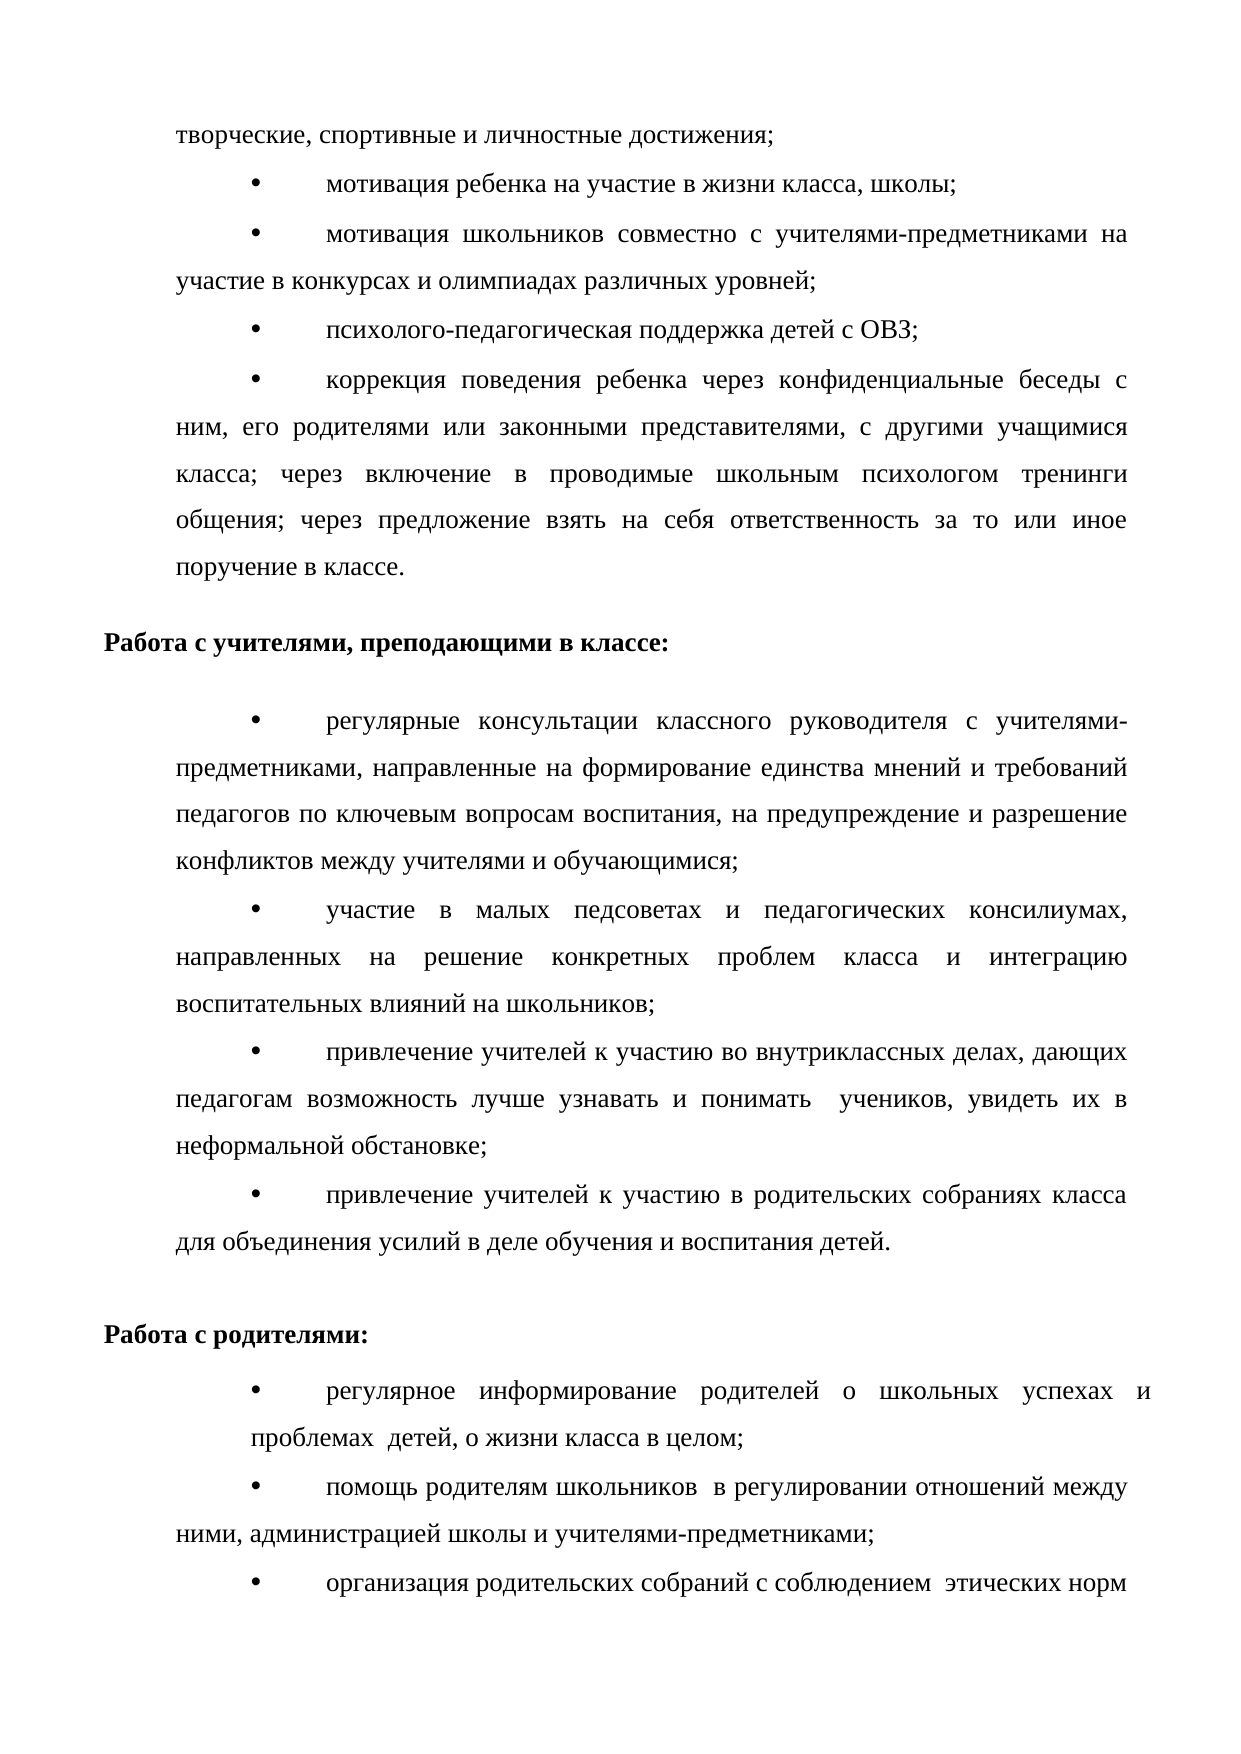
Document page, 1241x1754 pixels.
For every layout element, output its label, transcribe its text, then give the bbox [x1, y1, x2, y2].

subtitle Работа с родителями: [103, 1318, 1152, 1349]
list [176, 118, 1128, 149]
subtitle Работа с учителями, преподающими в классе: [103, 626, 1152, 657]
list коррекция поведения ребенка через конфиденциальные беседы с ним, его родителями или законными представителями, с другими учащимися класса; через включение в проводимые школьным психологом тренинги общения; через предложение взять на себя ответственность за то или иное поручение в классе. [176, 361, 1128, 581]
list привлечение учителей к участию в родительских собраниях класса для объединения усилий в деле обучения и воспитания детей. [176, 1176, 1128, 1256]
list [176, 1563, 1128, 1597]
list участие в малых педсоветах и педагогических консилиумах, направленных на решение конкретных проблем класса и интеграцию воспитательных влияний на школьников; [176, 891, 1128, 1018]
list привлечение учителей к участию во внутриклассных делах, дающих педагогам возможность лучше узнавать и понимать учеников, увидеть их в неформальной обстановке; [176, 1033, 1128, 1160]
list психолого-педагогическая поддержка детей с ОВЗ; [176, 311, 1128, 344]
list регулярное информирование родителей о школьных успехах и проблемах детей, о жизни класса в целом; [251, 1372, 1152, 1452]
list регулярные консультации классного руководителя с учителями-предметниками, направленные на формирование единства мнений и требований педагогов по ключевым вопросам воспитания, на предупреждение и разрешение конфликтов между учителями и обучающимися; [176, 702, 1129, 875]
list помощь родителям школьников в регулировании отношений между ними, администрацией школы и учителями-предметниками; [176, 1468, 1129, 1548]
list мотивация школьников совместно с учителями-предметниками на участие в конкурсах и олимпиадах различных уровней; [176, 215, 1128, 295]
list мотивация ребенка на участие в жизни класса, школы; [176, 165, 1128, 198]
